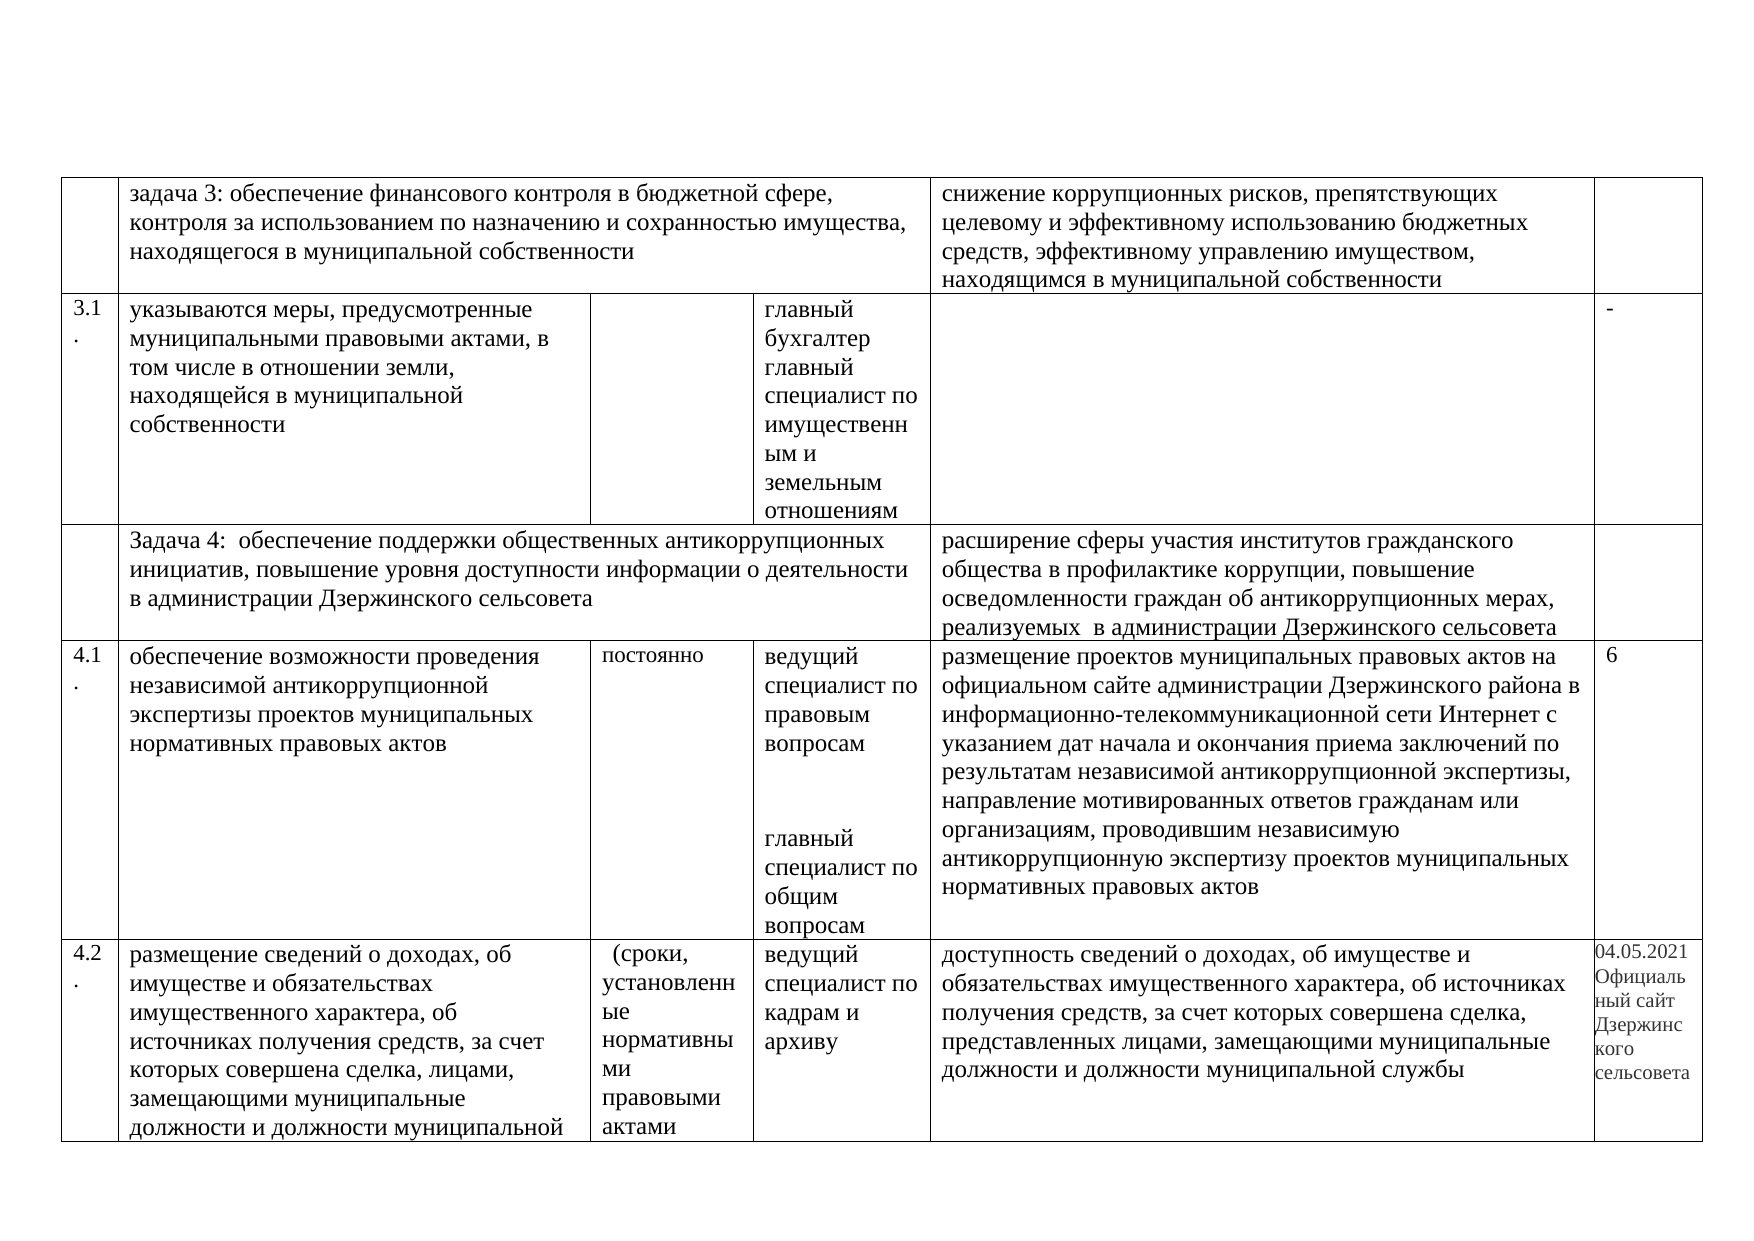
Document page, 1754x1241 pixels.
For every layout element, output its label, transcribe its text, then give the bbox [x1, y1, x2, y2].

table_cell [1595, 178, 1702, 293]
table_cell [1595, 525, 1702, 640]
table_cell 3.1. [62, 294, 118, 524]
table_cell постоянно [591, 641, 753, 938]
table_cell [119, 940, 590, 1141]
table_cell 4.2. [62, 940, 118, 1141]
table_cell указываются меры, предусмотренные муниципальными правовыми актами, в том числе в отношении земли, находящейся в муниципальной собственности [119, 294, 590, 524]
table_cell [62, 525, 118, 640]
table_cell - [1595, 294, 1702, 524]
table_cell расширение сферы участия институтов гражданского общества в профилактике коррупции, повышение осведомленности граждан об антикоррупционных мерах, реализуемых в администрации Дзержинского сельсовета [931, 525, 1594, 640]
table_cell 6 [1595, 641, 1702, 938]
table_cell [1595, 940, 1702, 1141]
table_cell обеспечение возможности проведения независимой антикоррупционной экспертизы проектов муниципальных нормативных правовых актов [119, 641, 590, 938]
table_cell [931, 940, 1594, 1141]
table_cell [591, 294, 753, 524]
table_cell главный бухгалтер главный специалист по имущественным и земельным отношениям [754, 294, 930, 524]
table_cell [62, 178, 118, 293]
table_cell Задача 4: обеспечение поддержки общественных антикоррупционных инициатив, повышение уровня доступности информации о деятельности в администрации Дзержинского сельсовета [119, 525, 930, 640]
table_cell [931, 294, 1594, 524]
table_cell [591, 940, 753, 1141]
table_cell ведущий специалист по правовым вопросам главный специалист по общим вопросам [754, 641, 930, 938]
table_cell снижение коррупционных рисков, препятствующих целевому и эффективному использованию бюджетных средств, эффективному управлению имуществом, находящимся в муниципальной собственности [931, 178, 1594, 293]
table_cell задача 3: обеспечение финансового контроля в бюджетной сфере, контроля за использованием по назначению и сохранностью имущества, находящегося в муниципальной собственности [119, 178, 930, 293]
table_cell 4.1. [62, 641, 118, 938]
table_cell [754, 940, 930, 1141]
table_cell размещение проектов муниципальных правовых актов на официальном сайте администрации Дзержинского района в информационно-телекоммуникационной сети Интернет с указанием дат начала и окончания приема заключений по результатам независимой антикоррупционной экспертизы, направление мотивированных ответов гражданам или организациям, проводившим независимую антикоррупционную экспертизу проектов муниципальных нормативных правовых актов [931, 641, 1594, 938]
